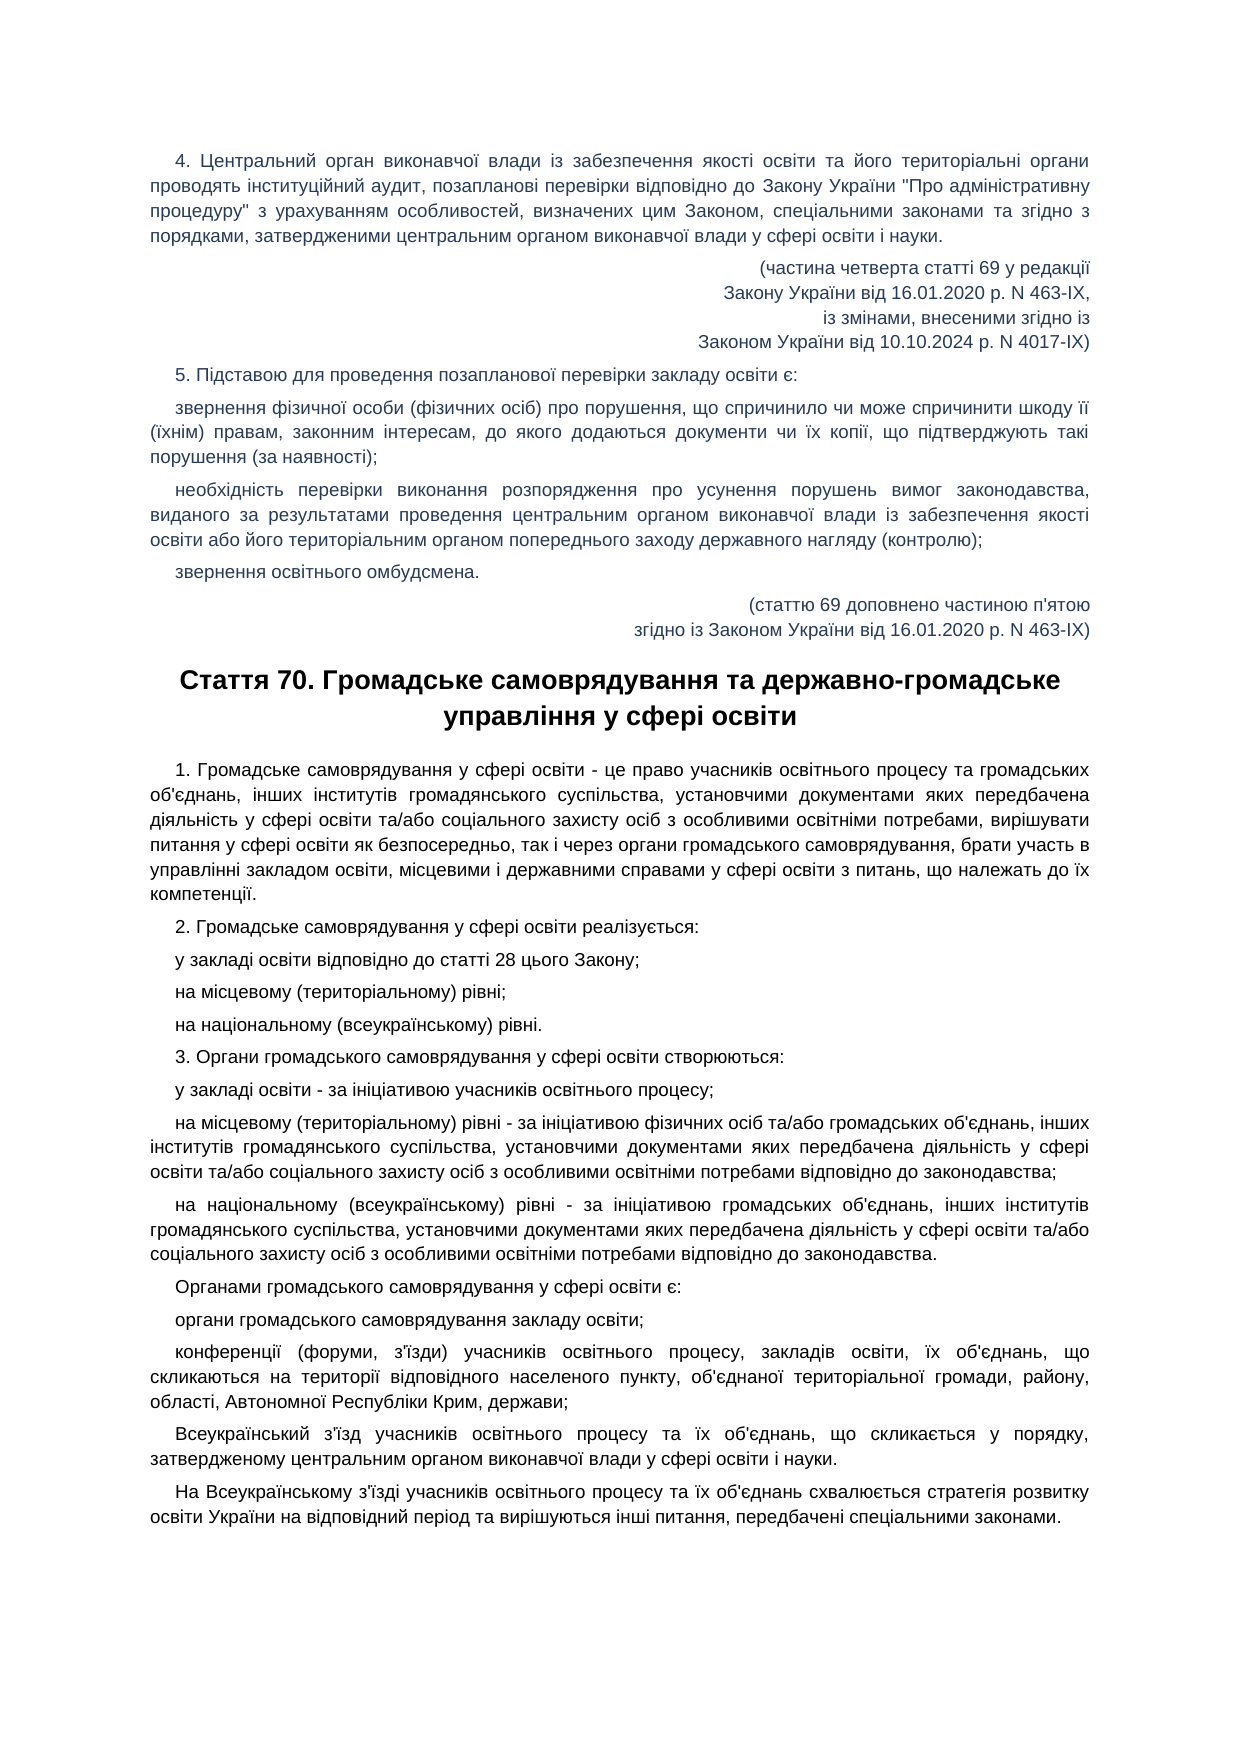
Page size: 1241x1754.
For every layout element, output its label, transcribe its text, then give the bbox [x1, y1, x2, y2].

text на місцевому (територіальному) рівні; [150, 981, 1090, 1003]
text звернення фізичної особи (фізичних осіб) про порушення, що спричинило чи може спричинити шкоду її (їхнім) правам, законним інтересам, до якого додаються документи чи їх копії, що підтверджують такі порушення (за наявності); [150, 397, 1090, 468]
text на місцевому (територіальному) рівні - за ініціативою фізичних осіб та/або громадських об'єднань, інших інститутів громадянського суспільства, установчими документами яких передбачена діяльність у сфері освіти та/або соціального захисту осіб з особливими освітніми потребами відповідно до законодавства; [150, 1111, 1090, 1183]
text 4. Центральний орган виконавчої влади із забезпечення якості освіти та його територіальні органи проводять інституційний аудит, позапланові перевірки відповідно до Закону України "Про адміністративну процедуру" з урахуванням особливостей, визначених цим Законом, спеціальними законами та згідно з порядками, затвердженими центральним органом виконавчої влади у сфері освіти і науки. [150, 150, 1090, 246]
text (частина четверта статті 69 у редакції Закону України від 16.01.2020 р. N 463-IX, із змінами, внесеними згідно із Законом України від 10.10.2024 р. N 4017-IX) [150, 257, 1090, 353]
text 3. Органи громадського самоврядування у сфері освіти створюються: [150, 1046, 1090, 1068]
text необхідність перевірки виконання розпорядження про усунення порушень вимог законодавства, виданого за результатами проведення центральним органом виконавчої влади із забезпечення якості освіти або його територіальним органом попереднього заходу державного нагляду (контролю); [150, 479, 1090, 550]
text Органами громадського самоврядування у сфері освіти є: [150, 1276, 1090, 1297]
text конференції (форуми, з'їзди) учасників освітнього процесу, закладів освіти, їх об'єднань, що скликаються на території відповідного населеного пункту, об'єднаної територіальної громади, району, області, Автономної Республіки Крим, держави; [150, 1341, 1090, 1412]
text органи громадського самоврядування закладу освіти; [150, 1308, 1090, 1330]
text у закладі освіти - за ініціативою учасників освітнього процесу; [150, 1079, 1090, 1100]
text на національному (всеукраїнському) рівні. [150, 1014, 1090, 1035]
text у закладі освіти відповідно до статті 28 цього Закону; [150, 948, 1090, 970]
text звернення освітнього омбудсмена. [150, 561, 1090, 582]
text На Всеукраїнському з'їзді учасників освітнього процесу та їх об'єднань схвалюється стратегія розвитку освіти України на відповідний період та вирішуються інші питання, передбачені спеціальними законами. [150, 1481, 1090, 1527]
text 2. Громадське самоврядування у сфері освіти реалізується: [150, 916, 1090, 937]
text 5. Підставою для проведення позапланової перевірки закладу освіти є: [150, 364, 1090, 386]
text на національному (всеукраїнському) рівні - за ініціативою громадських об'єднань, інших інститутів громадянського суспільства, установчими документами яких передбачена діяльність у сфері освіти та/або соціального захисту осіб з особливими освітніми потребами відповідно до законодавства. [150, 1194, 1090, 1265]
text 1. Громадське самоврядування у сфері освіти - це право учасників освітнього процесу та громадських об'єднань, інших інститутів громадянського суспільства, установчими документами яких передбачена діяльність у сфері освіти та/або соціального захисту осіб з особливими освітніми потребами, вирішувати питання у сфері освіти як безпосередньо, так і через органи громадського самоврядування, брати участь в управлінні закладом освіти, місцевими і державними справами у сфері освіти з питань, що належать до їх компетенції. [150, 759, 1090, 905]
text (статтю 69 доповнено частиною п'ятою згідно із Законом України від 16.01.2020 р. N 463-IX) [150, 593, 1090, 640]
text Всеукраїнський з'їзд учасників освітнього процесу та їх об'єднань, що скликається у порядку, затвердженому центральним органом виконавчої влади у сфері освіти і науки. [150, 1423, 1090, 1469]
subtitle Стаття 70. Громадське самоврядування та державно-громадське управління у сфері освіти [150, 664, 1090, 731]
